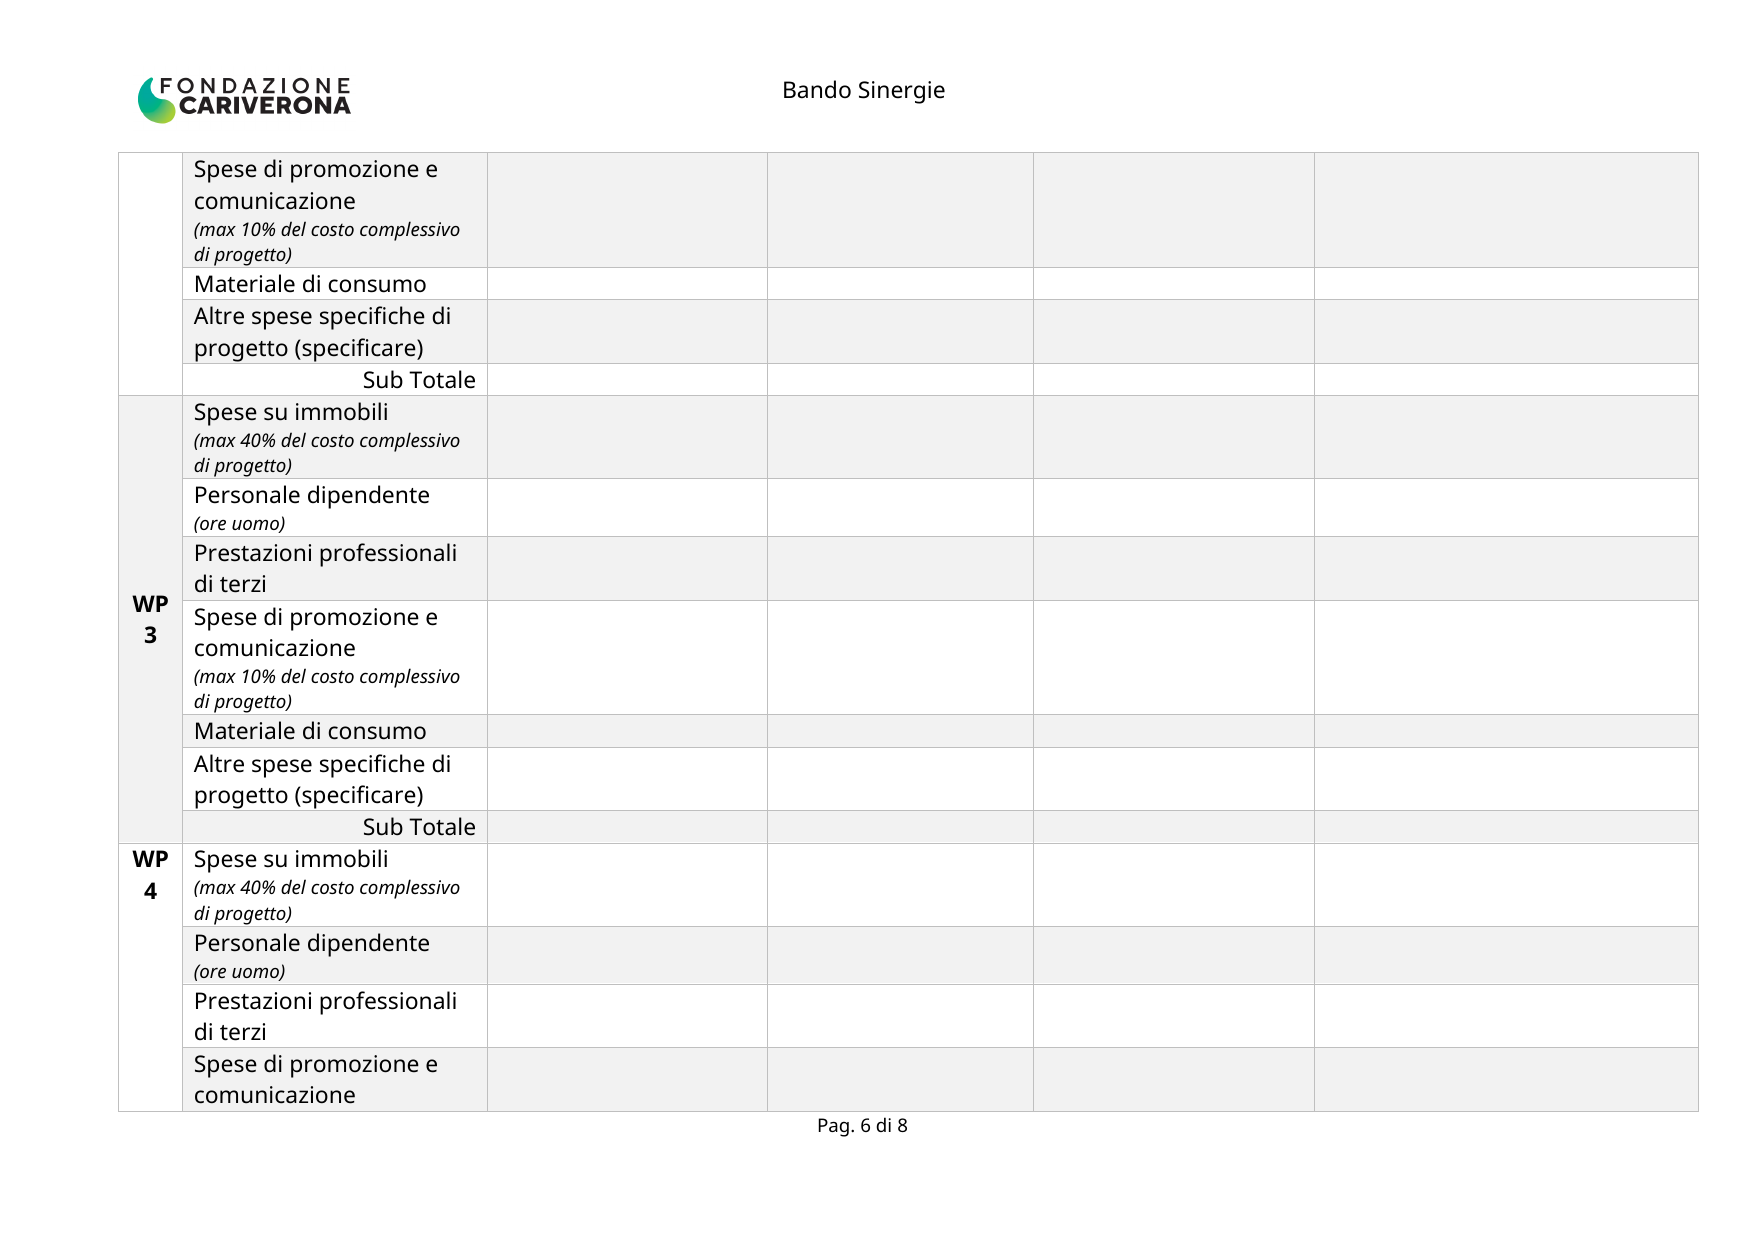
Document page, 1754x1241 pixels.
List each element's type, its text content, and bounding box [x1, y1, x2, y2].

table_cell Prestazioni professionali di terzi [183, 985, 487, 1047]
table_cell [768, 268, 1033, 299]
table_cell Prestazioni professionali di terzi [183, 537, 487, 600]
table_cell [1034, 153, 1314, 267]
table_cell [1315, 811, 1698, 842]
table_cell [488, 927, 767, 983]
table_cell [768, 985, 1033, 1047]
table_cell WP 3 [119, 396, 182, 842]
table_cell [488, 537, 767, 600]
table_cell [1315, 396, 1698, 478]
table_cell [768, 300, 1033, 363]
table_cell Spese su immobili (max 40% del costo complessivo di progetto) [183, 844, 487, 926]
table_cell Materiale di consumo [183, 268, 487, 299]
table_cell Personale dipendente (ore uomo) [183, 479, 487, 536]
table_cell [1034, 844, 1314, 926]
table_cell Personale dipendente (ore uomo) [183, 927, 487, 983]
table_cell [1034, 985, 1314, 1047]
table_cell [1034, 601, 1314, 714]
table_cell [1315, 537, 1698, 600]
table_cell Spese di promozione e comunicazione (max 10% del costo complessivo di progetto) [183, 153, 487, 267]
picture [132, 66, 357, 131]
table_cell [768, 715, 1033, 747]
table_cell [488, 364, 767, 395]
table_cell Materiale di consumo [183, 715, 487, 747]
table_cell [1034, 479, 1314, 536]
table_cell [768, 844, 1033, 926]
table_cell [488, 985, 767, 1047]
table_cell Spese su immobili (max 40% del costo complessivo di progetto) [183, 396, 487, 478]
table_cell [768, 1048, 1033, 1111]
table_cell [1034, 364, 1314, 395]
table_cell [768, 153, 1033, 267]
table_cell [488, 268, 767, 299]
table_cell Sub Totale [183, 364, 487, 395]
table_cell [1315, 479, 1698, 536]
table_cell [488, 479, 767, 536]
table_cell [488, 601, 767, 714]
table_cell [488, 844, 767, 926]
table_cell [488, 153, 767, 267]
table_cell [1034, 537, 1314, 600]
table_cell Spese di promozione e comunicazione (max 10% del costo complessivo di progetto) [183, 1048, 487, 1111]
table_cell [1034, 715, 1314, 747]
table_cell [1315, 601, 1698, 714]
table_cell [1315, 153, 1698, 267]
table_cell [1315, 1048, 1698, 1111]
table_cell [1034, 811, 1314, 842]
table_cell [488, 300, 767, 363]
table_cell [488, 1048, 767, 1111]
table_cell [768, 748, 1033, 810]
table_cell Altre spese specifiche di progetto (specificare) [183, 748, 487, 810]
table_cell [768, 479, 1033, 536]
table_cell [488, 811, 767, 842]
table_cell [768, 811, 1033, 842]
table_cell WP 4 [119, 844, 182, 1111]
table_cell [1315, 268, 1698, 299]
table_cell [1034, 396, 1314, 478]
table_cell [1315, 985, 1698, 1047]
table_cell [1034, 748, 1314, 810]
table_cell [488, 396, 767, 478]
table_cell [768, 537, 1033, 600]
table_cell [1034, 1048, 1314, 1111]
table_cell [1315, 364, 1698, 395]
table_cell [488, 748, 767, 810]
table_cell [1315, 844, 1698, 926]
table_cell [1315, 715, 1698, 747]
table_cell Sub Totale [183, 811, 487, 842]
table_cell [1315, 927, 1698, 983]
table_cell [1034, 927, 1314, 983]
table_cell [1315, 300, 1698, 363]
table_cell [1315, 748, 1698, 810]
table_cell [768, 927, 1033, 983]
table_cell Altre spese specifiche di progetto (specificare) [183, 300, 487, 363]
table_cell [1034, 268, 1314, 299]
table_cell Spese di promozione e comunicazione (max 10% del costo complessivo di progetto) [183, 601, 487, 714]
table_cell [768, 396, 1033, 478]
table_cell [768, 601, 1033, 714]
table_cell [488, 715, 767, 747]
table_cell [1034, 300, 1314, 363]
table_cell [768, 364, 1033, 395]
